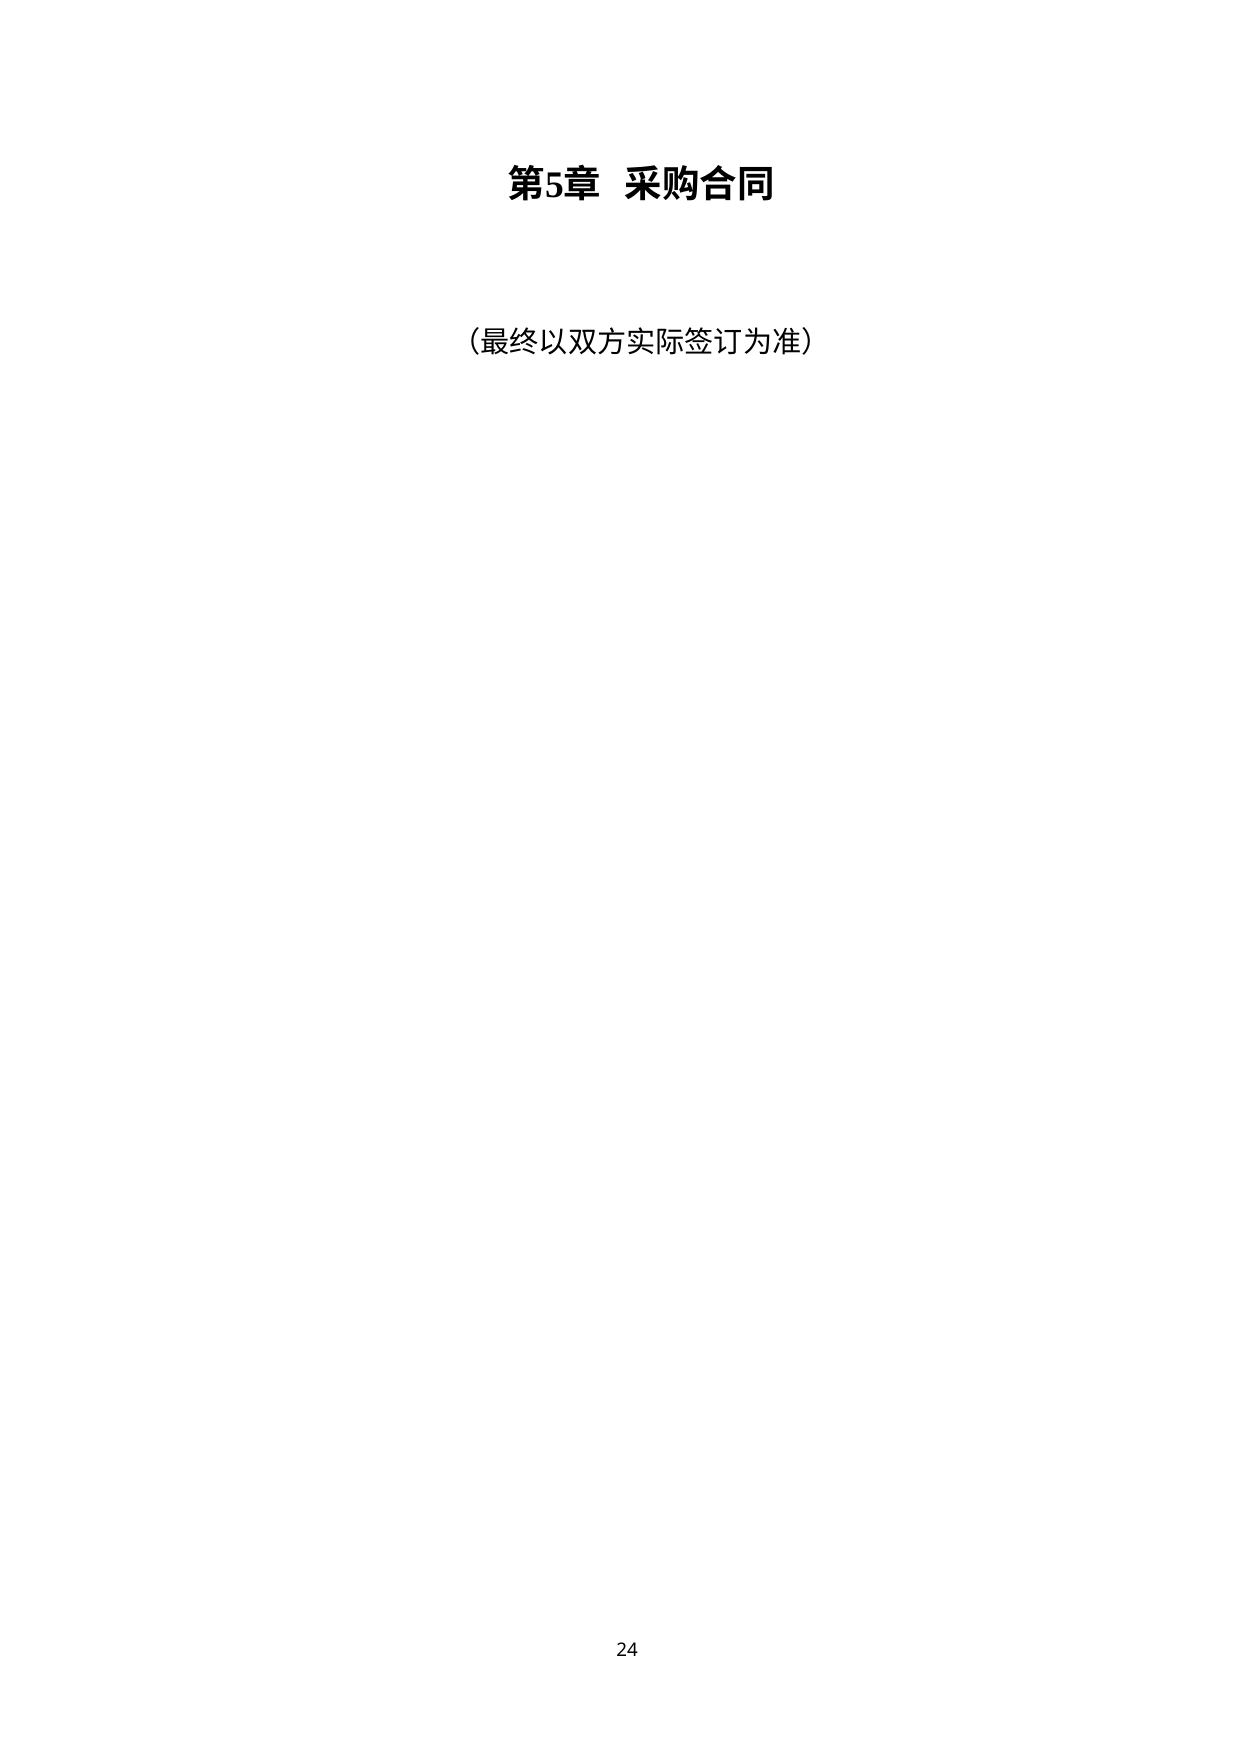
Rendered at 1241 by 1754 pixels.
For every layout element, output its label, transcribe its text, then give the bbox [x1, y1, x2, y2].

text （最终以双方实际签订为准） [195, 319, 1087, 361]
subtitle 采购合同 [195, 153, 1087, 208]
